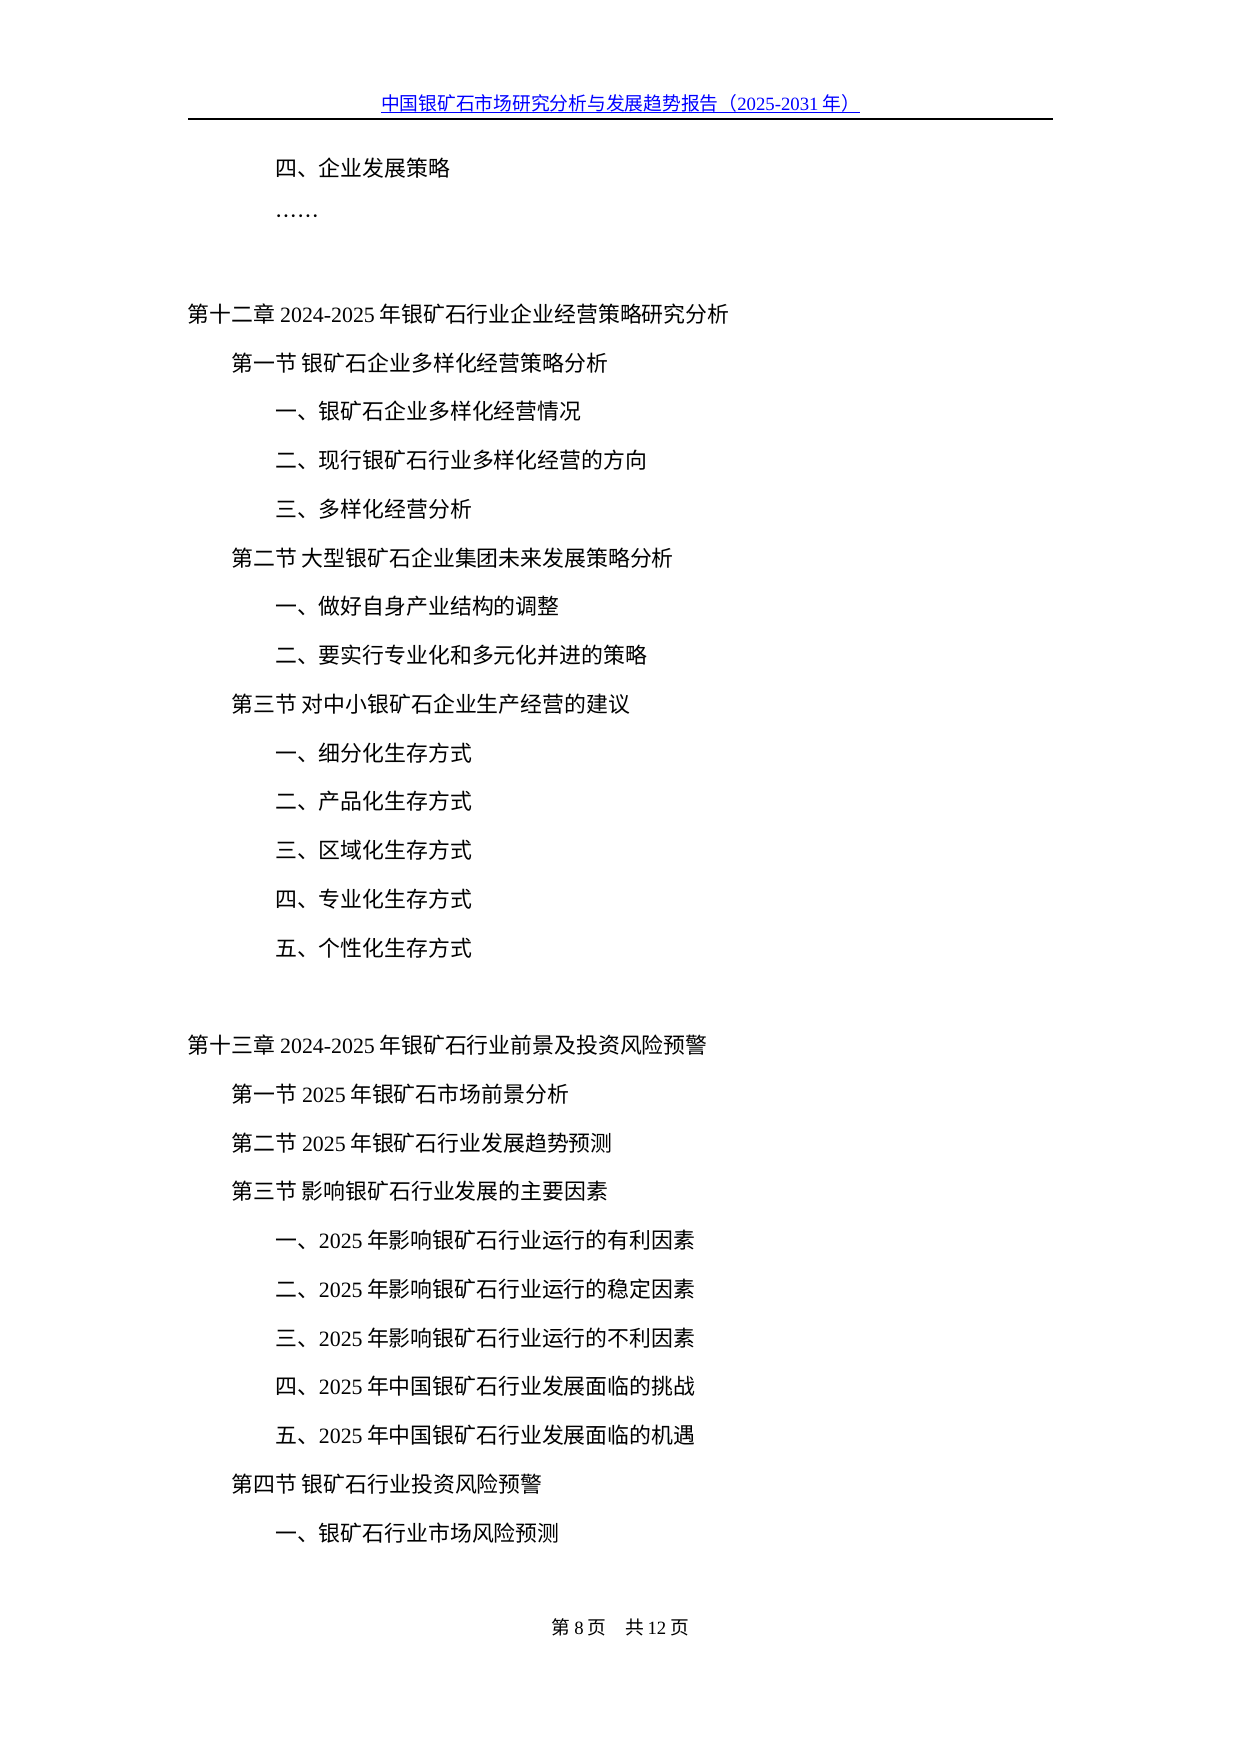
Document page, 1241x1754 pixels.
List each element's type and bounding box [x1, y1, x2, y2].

text [187, 150, 1053, 1548]
